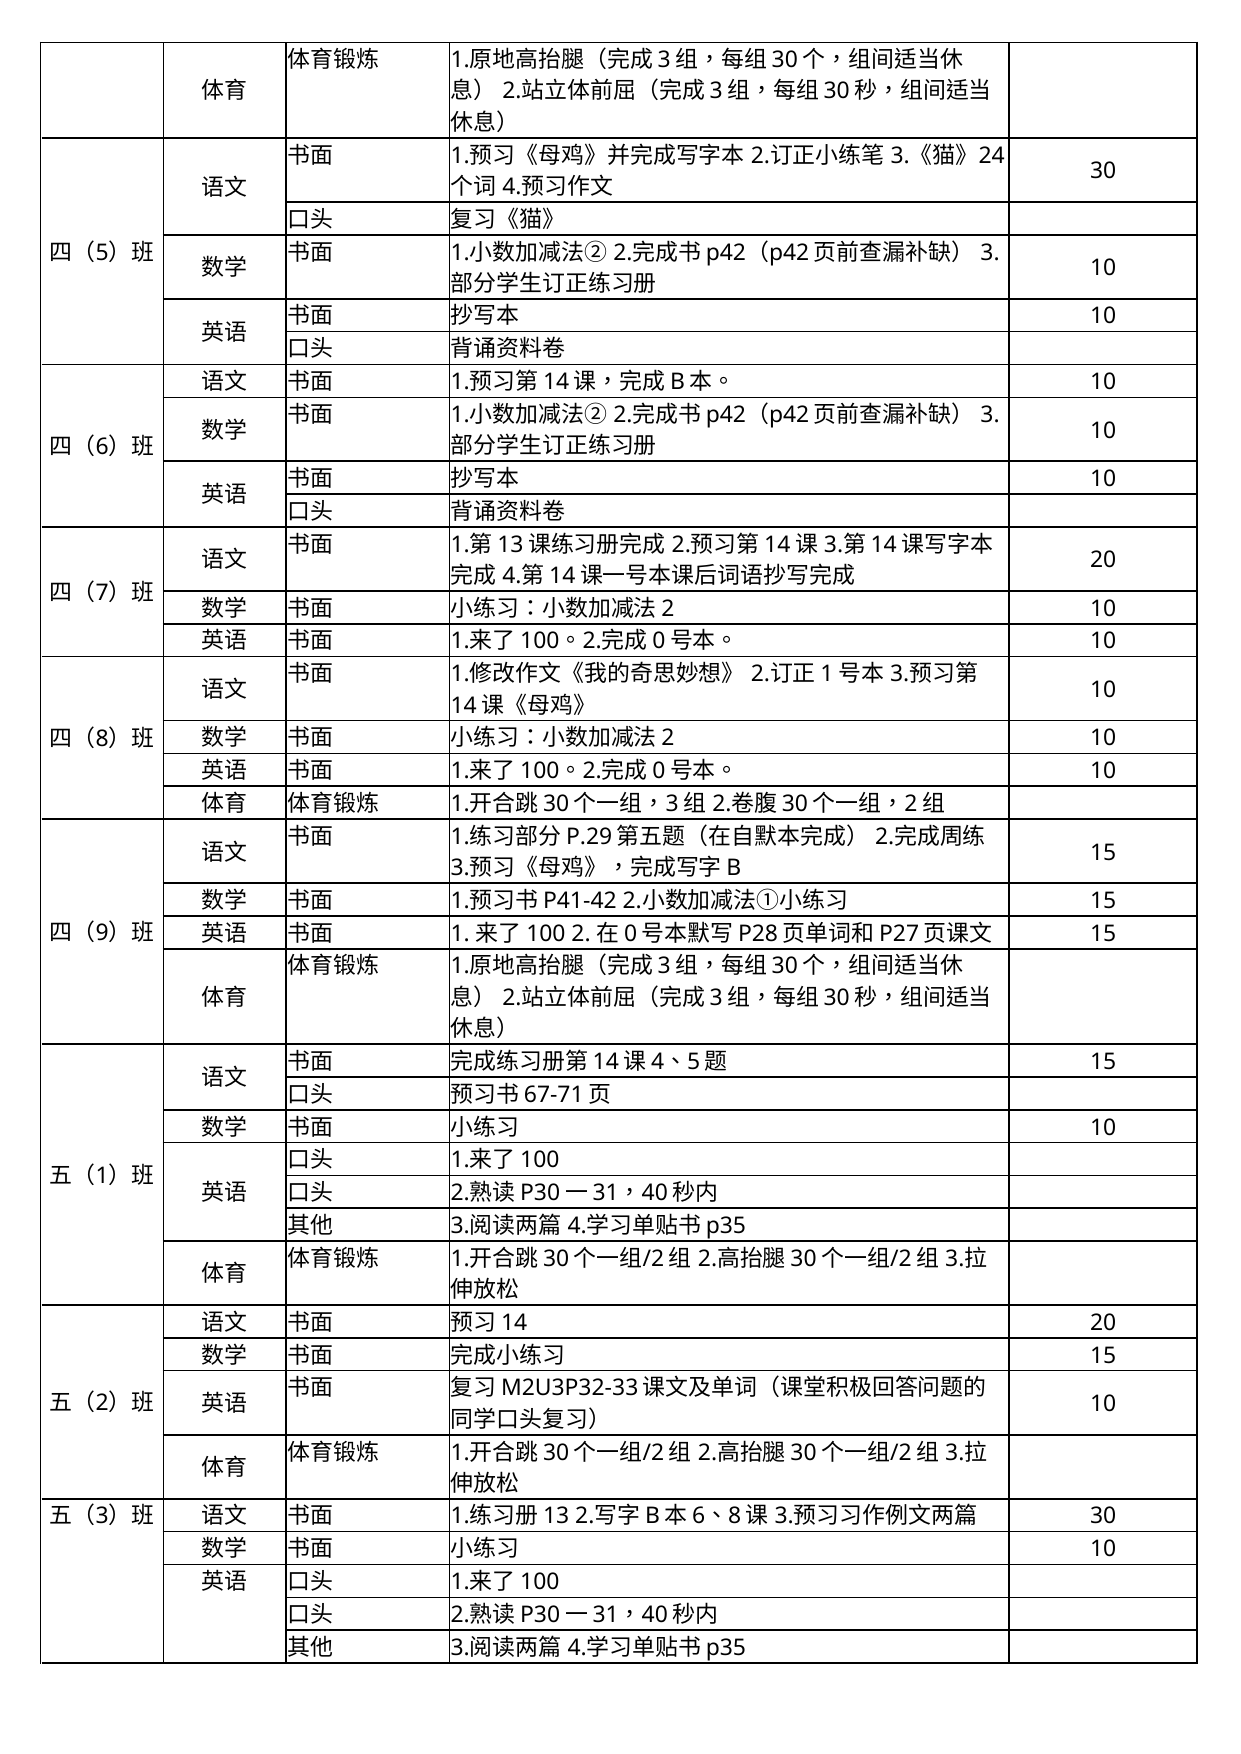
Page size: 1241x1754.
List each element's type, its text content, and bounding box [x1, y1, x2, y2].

table_cell 预习书67-71页 [450, 1078, 1008, 1109]
table_cell 10 [1010, 1111, 1196, 1142]
table_cell 书面 [287, 884, 449, 915]
table_cell 1.练习部分P.29第五题（在自默本完成） 2.完成周练 3.预习《母鸡》，完成写字B [450, 820, 1008, 882]
table_cell 口头 [287, 1598, 449, 1629]
table_cell [1010, 1631, 1196, 1662]
table_cell 口头 [287, 1143, 449, 1174]
table_cell 书面 [287, 1532, 449, 1563]
table_cell 1.开合跳30个一组，3组 2.卷腹30个一组，2组 [450, 787, 1008, 818]
table_cell 语文 [164, 1500, 285, 1531]
table_cell 数学 [164, 398, 285, 460]
table_cell 15 [1010, 1045, 1196, 1076]
table_cell 书面 [287, 1306, 449, 1337]
table_cell [1010, 1143, 1196, 1174]
table_cell 30 [1010, 1500, 1196, 1531]
table_cell 语文 [164, 139, 285, 234]
table_cell 口头 [287, 1565, 449, 1596]
table_cell 15 [1010, 917, 1196, 948]
table_cell 15 [1010, 884, 1196, 915]
table_cell 英语 [164, 1371, 285, 1434]
table_cell [1010, 332, 1196, 363]
table_cell 口头 [287, 1176, 449, 1207]
table_cell 数学 [164, 721, 285, 753]
table_cell 语文 [164, 528, 285, 590]
table_cell 小练习：小数加减法2 [450, 721, 1008, 753]
table_cell 1.修改作文《我的奇思妙想》 2.订正1号本 3.预习第14课《母鸡》 [450, 657, 1008, 720]
table_cell 10 [1010, 657, 1196, 720]
table_cell 10 [1010, 398, 1196, 460]
table_cell 数学 [164, 884, 285, 915]
table_cell 1.练习册13 2.写字B本6、8课 3.预习习作例文两篇 [450, 1500, 1008, 1531]
table_cell 数学 [164, 1339, 285, 1370]
table_cell 1.预习《母鸡》并完成写字本 2.订正小练笔 3.《猫》24个词 4.预习作文 [450, 139, 1008, 201]
table_cell 书面 [287, 917, 449, 948]
table_cell 英语 [164, 300, 285, 363]
table_cell 语文 [164, 1045, 285, 1109]
table_cell 书面 [287, 820, 449, 882]
table_cell 口头 [287, 203, 449, 234]
table_cell 语文 [164, 820, 285, 882]
table_cell 1.小数加减法② 2.完成书p42（p42页前查漏补缺） 3.部分学生订正练习册 [450, 236, 1008, 298]
table_cell 数学 [164, 1532, 285, 1563]
table_cell [1010, 43, 1196, 137]
table_cell 完成小练习 [450, 1339, 1008, 1370]
table_cell 完成练习册第14课4、5题 [450, 1045, 1008, 1076]
table_cell 10 [1010, 754, 1196, 785]
table_cell [1010, 203, 1196, 234]
table_cell 小练习 [450, 1111, 1008, 1142]
table_cell 1.小数加减法② 2.完成书p42（p42页前查漏补缺） 3.部分学生订正练习册 [450, 398, 1008, 460]
table_cell [1010, 787, 1196, 818]
table_cell 体育 [164, 1436, 285, 1498]
table_cell 体育锻炼 [287, 1436, 449, 1498]
table_cell 书面 [287, 365, 449, 396]
table_cell 语文 [164, 365, 285, 396]
table_cell 1. 来了100 2. 在0号本默写P28页单词和P27页课文 [450, 917, 1008, 948]
table_cell 英语 [164, 1143, 285, 1240]
table_cell 30 [1010, 139, 1196, 201]
table_cell 1.开合跳30个一组/2组 2.高抬腿30个一组/2组 3.拉伸放松 [450, 1242, 1008, 1304]
table_cell 书面 [287, 1339, 449, 1370]
table_cell [1010, 495, 1196, 526]
table_cell 书面 [287, 1045, 449, 1076]
table_cell 体育锻炼 [287, 1242, 449, 1304]
table_cell 1.来了100 [450, 1143, 1008, 1174]
table_cell 15 [1010, 1339, 1196, 1370]
table_cell 10 [1010, 1532, 1196, 1563]
table_cell 2.熟读P30一31，40秒内 [450, 1176, 1008, 1207]
table_cell 语文 [164, 1306, 285, 1337]
table_cell 预习14 [450, 1306, 1008, 1337]
table_cell 四（8）班 [41, 657, 163, 818]
table_cell 体育 [164, 950, 285, 1043]
table_cell 五（3）班 [41, 1499, 163, 1662]
table_cell 其他 [287, 1631, 449, 1662]
table_cell 10 [1010, 236, 1196, 298]
table_cell 背诵资料卷 [450, 332, 1008, 363]
table_cell [1010, 1242, 1196, 1304]
table_cell 数学 [164, 592, 285, 623]
table_cell [1010, 1209, 1196, 1240]
table_cell 复习M2U3P32-33课文及单词（课堂积极回答问题的同学口头复习） [450, 1371, 1008, 1434]
table_cell 书面 [287, 462, 449, 493]
table_cell 书面 [287, 139, 449, 201]
table_cell [1010, 1565, 1196, 1596]
table_cell 10 [1010, 625, 1196, 656]
table_cell 英语 [164, 1565, 285, 1662]
table_cell 10 [1010, 300, 1196, 331]
table_cell 英语 [164, 754, 285, 785]
table_cell 四（6）班 [41, 365, 163, 526]
table_cell 10 [1010, 721, 1196, 753]
table_cell 书面 [287, 236, 449, 298]
table_cell 书面 [287, 1500, 449, 1531]
table_cell 口头 [287, 1078, 449, 1109]
table_cell 书面 [287, 721, 449, 753]
table_cell 3.阅读两篇 4.学习单贴书p35 [450, 1631, 1008, 1662]
table_cell 四（9）班 [41, 819, 163, 1043]
table_cell [1010, 950, 1196, 1043]
table_cell [1010, 1436, 1196, 1498]
table_cell 书面 [287, 625, 449, 656]
table_cell 其他 [287, 1209, 449, 1240]
table_cell 10 [1010, 1371, 1196, 1434]
table_cell 体育锻炼 [287, 43, 449, 137]
table_cell 1.原地高抬腿（完成3组，每组30个，组间适当休息） 2.站立体前屈（完成3组，每组30秒，组间适当休息） [450, 950, 1008, 1043]
table_cell 1.预习第14课，完成B本。 [450, 365, 1008, 396]
table_cell 1.第13课练习册完成 2.预习第14课 3.第14课写字本完成 4.第14课一号本课后词语抄写完成 [450, 528, 1008, 590]
table_cell 书面 [287, 528, 449, 590]
table_cell 书面 [287, 398, 449, 460]
table_cell 数学 [164, 236, 285, 298]
table_cell 体育 [164, 1242, 285, 1304]
table_cell 书面 [287, 754, 449, 785]
table_cell 小练习：小数加减法2 [450, 592, 1008, 623]
table_cell 四（7）班 [41, 527, 163, 656]
table_cell 书面 [287, 1111, 449, 1142]
table_cell [1010, 1598, 1196, 1629]
table_cell 10 [1010, 592, 1196, 623]
table_cell 书面 [287, 1371, 449, 1434]
table_cell 20 [1010, 528, 1196, 590]
table_cell 书面 [287, 657, 449, 720]
table_cell 1.来了100。2.完成0号本。 [450, 754, 1008, 785]
table_cell [1010, 1176, 1196, 1207]
table_cell 五（1）班 [41, 1044, 163, 1304]
table_cell 语文 [164, 657, 285, 720]
table_cell 体育锻炼 [287, 950, 449, 1043]
table_cell 体育 [164, 787, 285, 818]
table_cell 口头 [287, 332, 449, 363]
table_cell 四（5）班 [41, 138, 163, 363]
table_cell 复习《猫》 [450, 203, 1008, 234]
table_cell 五（2）班 [41, 1305, 163, 1498]
table_cell 1.开合跳30个一组/2组 2.高抬腿30个一组/2组 3.拉伸放松 [450, 1436, 1008, 1498]
table_cell 抄写本 [450, 300, 1008, 331]
table_cell 1.原地高抬腿（完成3组，每组30个，组间适当休息） 2.站立体前屈（完成3组，每组30秒，组间适当休息） [450, 43, 1008, 137]
table_cell 1.预习书P41-42 2.小数加减法①小练习 [450, 884, 1008, 915]
table_cell 英语 [164, 462, 285, 526]
table_cell 3.阅读两篇 4.学习单贴书p35 [450, 1209, 1008, 1240]
table_cell 体育 [164, 43, 285, 137]
table_cell [1010, 1078, 1196, 1109]
table_cell 书面 [287, 592, 449, 623]
table_cell 书面 [287, 300, 449, 331]
table_cell 英语 [164, 917, 285, 948]
table_cell 10 [1010, 365, 1196, 396]
table_cell 英语 [164, 625, 285, 656]
table_cell 20 [1010, 1306, 1196, 1337]
table_cell 数学 [164, 1111, 285, 1142]
table_cell 1.来了100。2.完成0号本。 [450, 625, 1008, 656]
table_cell 抄写本 [450, 462, 1008, 493]
table_cell 10 [1010, 462, 1196, 493]
table_cell 1.来了100 [450, 1565, 1008, 1596]
table_cell 2.熟读P30一31，40秒内 [450, 1598, 1008, 1629]
table_cell 背诵资料卷 [450, 495, 1008, 526]
table_cell 口头 [287, 495, 449, 526]
table_cell 小练习 [450, 1532, 1008, 1563]
table_cell 15 [1010, 820, 1196, 882]
table_cell 体育锻炼 [287, 787, 449, 818]
